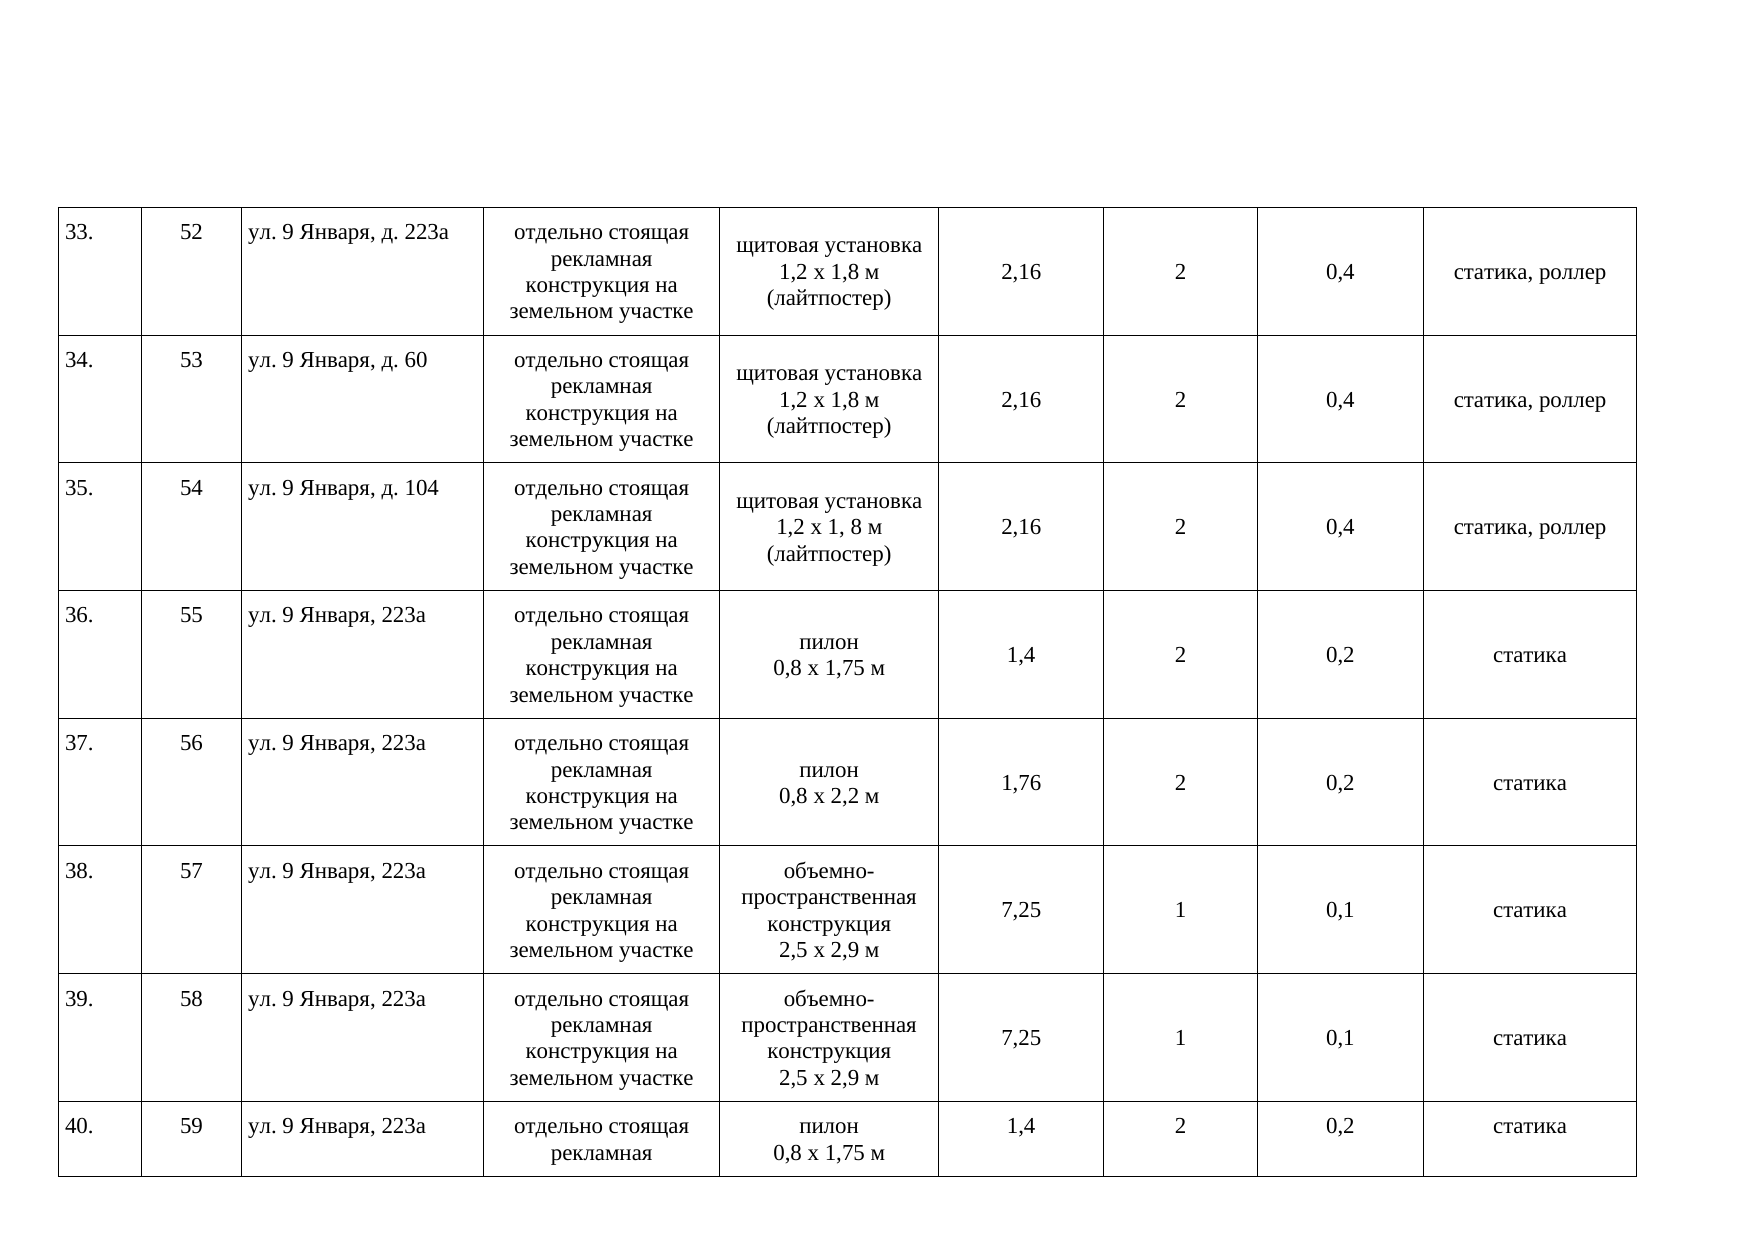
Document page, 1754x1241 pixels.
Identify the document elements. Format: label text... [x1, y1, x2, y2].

table_cell [59, 719, 141, 845]
table_cell 0,1 [1258, 974, 1423, 1101]
table_cell объемно-пространственная конструкция 2,5 x 2,9 м [720, 974, 938, 1101]
table_cell отдельно стоящая рекламная конструкция на земельном участке [484, 463, 719, 590]
table_cell 58 [142, 974, 241, 1101]
table_cell [59, 974, 141, 1101]
table_cell [59, 591, 141, 718]
table_cell ул. 9 Января, д. 60 [242, 336, 483, 462]
table_cell 2,16 [939, 336, 1103, 462]
table_cell 56 [142, 719, 241, 845]
table_cell 53 [142, 336, 241, 462]
table_cell 7,25 [939, 974, 1103, 1101]
table_cell 2 [1104, 591, 1257, 718]
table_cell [484, 336, 719, 462]
table_cell пилон 0,8 x 2,2 м [720, 719, 938, 845]
table_cell статика [1424, 719, 1636, 845]
table_cell отдельно стоящая рекламная конструкция на земельном участке [484, 719, 719, 845]
table_cell статика [1424, 591, 1636, 718]
table_cell 57 [142, 846, 241, 973]
table_cell 2,16 [939, 463, 1103, 590]
table_cell 2 [1104, 719, 1257, 845]
table_cell 7,25 [939, 846, 1103, 973]
table_cell 1,4 [939, 1102, 1103, 1176]
table_cell ул. 9 Января, 223а [242, 1102, 483, 1176]
table_cell 2 [1104, 1102, 1257, 1176]
table_cell отдельно стоящая рекламная конструкция на земельном участке [484, 591, 719, 718]
table_cell [59, 846, 141, 973]
table_cell ул. 9 Января, д. 104 [242, 463, 483, 590]
table_cell пилон 0,8 x 1,75 м [720, 1102, 938, 1176]
table_cell статика [1424, 974, 1636, 1101]
table_cell 55 [142, 591, 241, 718]
table_cell статика, роллер [1424, 463, 1636, 590]
table_cell 1,76 [939, 719, 1103, 845]
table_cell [484, 974, 719, 1101]
table_cell 59 [142, 1102, 241, 1176]
table_cell щитовая установка 1,2 x 1, 8 м (лайтпостер) [720, 463, 938, 590]
table_cell 2,16 [939, 208, 1103, 334]
table_cell 1 [1104, 974, 1257, 1101]
table_cell 0,2 [1258, 719, 1423, 845]
table_cell ул. 9 Января, 223а [242, 719, 483, 845]
table_cell 2 [1104, 208, 1257, 334]
table_cell 0,2 [1258, 591, 1423, 718]
table_cell 0,4 [1258, 463, 1423, 590]
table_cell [484, 1102, 719, 1176]
table_cell [59, 1102, 141, 1176]
table_cell 1 [1104, 846, 1257, 973]
table_cell объемно-пространственная конструкция 2,5 x 2,9 м [720, 846, 938, 973]
table_cell отдельно стоящая рекламная конструкция на земельном участке [484, 846, 719, 973]
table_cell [484, 208, 719, 334]
table_cell щитовая установка 1,2 x 1,8 м (лайтпостер) [720, 336, 938, 462]
table_cell [59, 463, 141, 590]
table_cell 2 [1104, 336, 1257, 462]
table_cell статика [1424, 846, 1636, 973]
table_cell ул. 9 Января, 223а [242, 591, 483, 718]
table_cell пилон 0,8 x 1,75 м [720, 591, 938, 718]
table_cell 0,4 [1258, 336, 1423, 462]
table_cell ул. 9 Января, д. 223а [242, 208, 483, 334]
table_cell 2 [1104, 463, 1257, 590]
table_cell статика, роллер [1424, 336, 1636, 462]
table_cell 52 [142, 208, 241, 334]
table_cell 54 [142, 463, 241, 590]
table_cell 1,4 [939, 591, 1103, 718]
table_cell [59, 208, 141, 334]
table_cell [59, 336, 141, 462]
table_cell 0,2 [1258, 1102, 1423, 1176]
table_cell ул. 9 Января, 223а [242, 974, 483, 1101]
table_cell статика, роллер [1424, 208, 1636, 334]
table_cell 0,1 [1258, 846, 1423, 973]
table_cell статика [1424, 1102, 1636, 1176]
table_cell щитовая установка 1,2 x 1,8 м (лайтпостер) [720, 208, 938, 334]
table_cell ул. 9 Января, 223а [242, 846, 483, 973]
table_cell 0,4 [1258, 208, 1423, 334]
